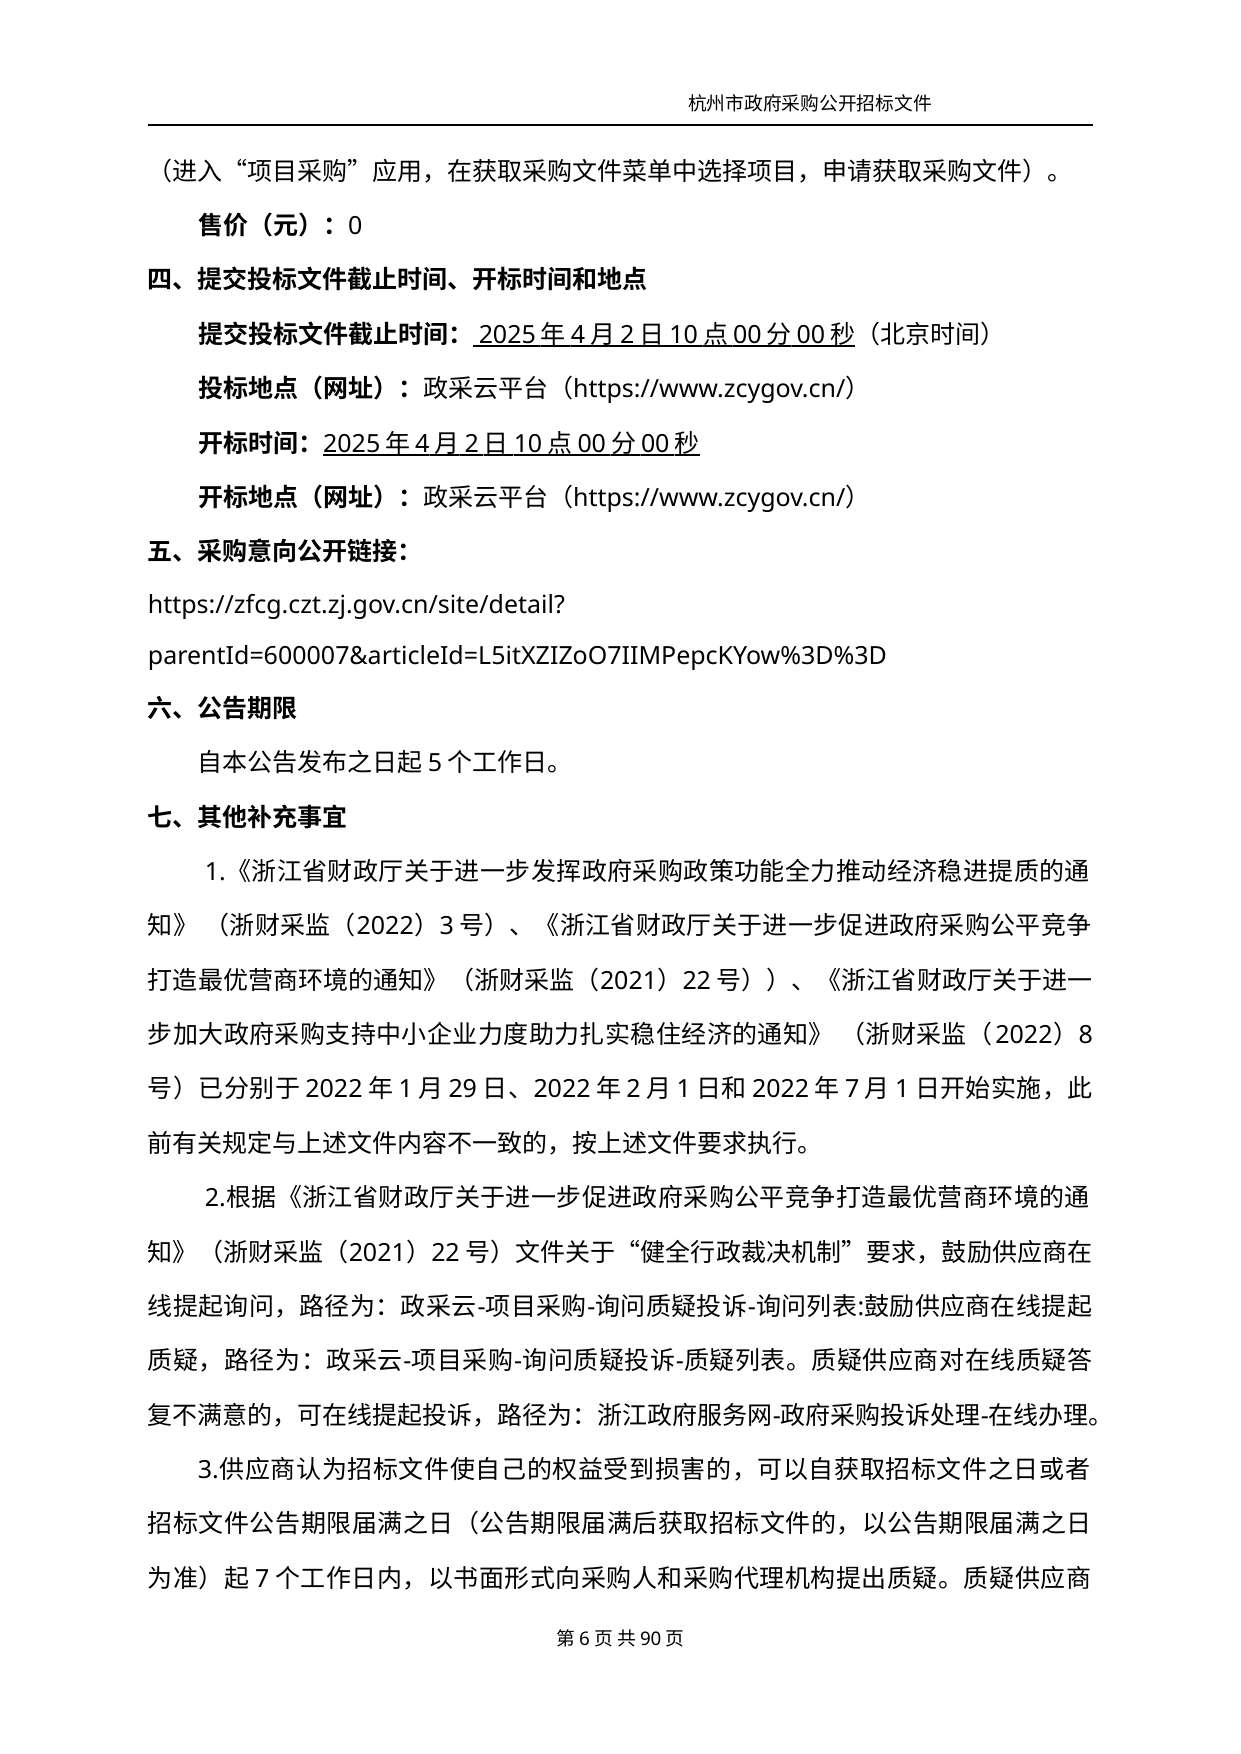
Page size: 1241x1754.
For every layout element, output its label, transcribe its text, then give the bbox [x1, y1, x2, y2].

text 四、提交投标文件截止时间、开标时间和地点 [148, 260, 1093, 296]
text 提交投标文件截止时间： 2025年4月2日10点00分00秒（北京时间） [148, 314, 1093, 351]
text https://zfcg.czt.zj.gov.cn/site/detail?parentId=600007&articleId=L5itXZIZoO7IIMPepcKYow%3D%3D [148, 586, 1093, 671]
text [148, 151, 1093, 187]
text 投标地点（网址）：政采云平台（https://www.zcygov.cn/） [148, 369, 1093, 405]
text 1.《浙江省财政厅关于进一步发挥政府采购政策功能全力推动经济稳进提质的通知》 （浙财采监（2022）3号）、《浙江省财政厅关于进一步促进政府采购公平竞争打造最优营商环境的通知》（浙财采监（2021）22号））、《浙江省财政厅关于进一步加大政府采购支持中小企业力度助力扎实稳住经济的通知》 （浙财采监（2022）8号）已分别于2022年1月29日、2022年2月1日和2022年7月1日开始实施，此前有关规定与上述文件内容不一致的，按上述文件要求执行。 [148, 851, 1093, 1159]
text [148, 1449, 1093, 1594]
text 开标地点（网址）：政采云平台（https://www.zcygov.cn/） [148, 477, 1093, 514]
text 五、采购意向公开链接： [148, 532, 1093, 568]
text 六、公告期限 [148, 688, 1093, 724]
text 2.根据《浙江省财政厅关于进一步促进政府采购公平竞争打造最优营商环境的通知》（浙财采监（2021）22号）文件关于“健全行政裁决机制”要求，鼓励供应商在线提起询问，路径为：政采云-项目采购-询问质疑投诉-询问列表:鼓励供应商在线提起质疑，路径为：政采云-项目采购-询问质疑投诉-质疑列表。质疑供应商对在线质疑答复不满意的，可在线提起投诉，路径为：浙江政府服务网-政府采购投诉处理-在线办理。 [148, 1178, 1093, 1431]
text 售价（元）：0 [148, 206, 1093, 242]
text 自本公告发布之日起5个工作日。 [148, 743, 1093, 779]
text 开标时间：2025年4月2日10点00分00秒 [148, 423, 1093, 459]
text 七、其他补充事宜 [148, 797, 1093, 833]
